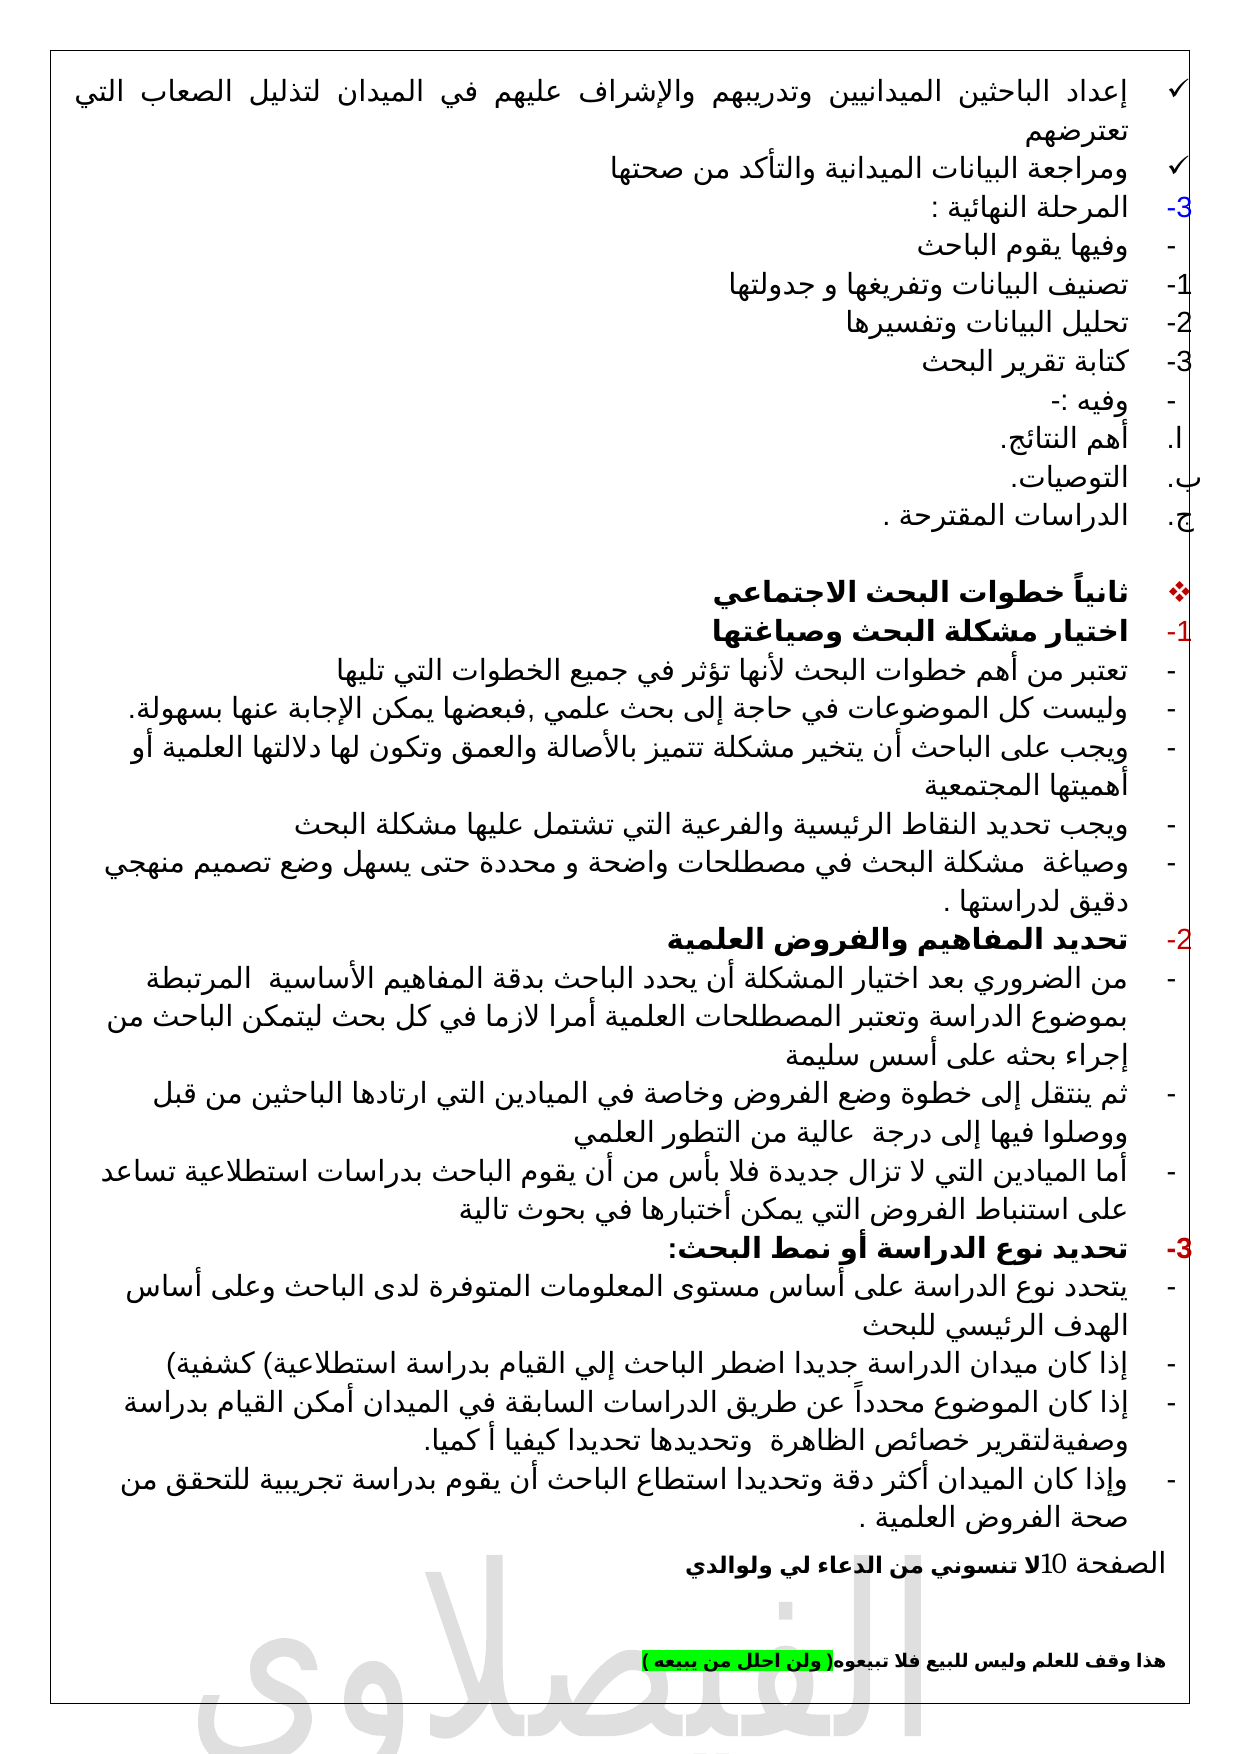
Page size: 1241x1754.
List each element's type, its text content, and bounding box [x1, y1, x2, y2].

list وليست كل الموضوعات في حاجة إلى بحث علمي ,فبعضها يمكن الإجابة عنها بسهولة. [74, 691, 1167, 725]
list ثانياً خطوات البحث الاجتماعي [74, 575, 1167, 609]
list ثم ينتقل إلى خطوة وضع الفروض وخاصة في الميادين التي ارتادها الباحثين من قبل ووصلوا فيها إلى درجة عالية من التطور العلمي [74, 1077, 1167, 1149]
list تعتبر من أهم خطوات البحث لأنها تؤثر في جميع الخطوات التي تليها [74, 653, 1167, 686]
list يتحدد نوع الدراسة على أساس مستوى المعلومات المتوفرة لدى الباحث وعلى أساس الهدف الرئيسي للبحث [74, 1269, 1167, 1341]
list من الضروري بعد اختيار المشكلة أن يحدد الباحث بدقة المفاهيم الأساسية المرتبطة بموضوع الدراسة وتعتبر المصطلحات العلمية أمرا لازما في كل بحث ليتمكن الباحث من إجراء بحثه على أسس سليمة [74, 961, 1167, 1072]
list وفيها يقوم الباحث [74, 228, 1167, 262]
list تحليل البيانات وتفسيرها [74, 306, 1167, 339]
list إعداد الباحثين الميدانيين وتدريبهم والإشراف عليهم في الميدان لتذليل الصعاب التي تعترضهم [74, 74, 1167, 146]
list اختيار مشكلة البحث وصياغتها [74, 614, 1167, 648]
list ومراجعة البيانات الميدانية والتأكد من صحتها [74, 151, 1167, 185]
list أما الميادين التي لا تزال جديدة فلا بأس من أن يقوم الباحث بدراسات استطلاعية تساعد على استنباط الفروض التي يمكن أختبارها في بحوث تالية [74, 1154, 1167, 1226]
list وصياغة مشكلة البحث في مصطلحات واضحة و محددة حتى يسهل وضع تصميم منهجي دقيق لدراستها . [74, 845, 1167, 917]
list المرحلة النهائية : [74, 190, 1167, 223]
list كتابة تقرير البحث [74, 344, 1167, 378]
list تحديد نوع الدراسة أو نمط البحث: [74, 1231, 1167, 1264]
list وإذا كان الميدان أكثر دقة وتحديدا استطاع الباحث أن يقوم بدراسة تجريبية للتحقق من صحة الفروض العلمية . [74, 1462, 1167, 1534]
list ويجب على الباحث أن يتخير مشكلة تتميز بالأصالة والعمق وتكون لها دلالتها العلمية أو أهميتها المجتمعية [74, 730, 1167, 802]
list وفيه :- [74, 383, 1167, 416]
list تحديد المفاهيم والفروض العلمية [74, 922, 1167, 956]
list ويجب تحديد النقاط الرئيسية والفرعية التي تشتمل عليها مشكلة البحث [74, 807, 1167, 840]
list تصنيف البيانات وتفريغها و جدولتها [74, 267, 1167, 301]
list أهم النتائج. [74, 421, 1167, 455]
list إذا كان الموضوع محدداً عن طريق الدراسات السابقة في الميدان أمكن القيام بدراسة وصفيةلتقرير خصائص الظاهرة وتحديدها تحديدا كيفيا أ كميا. [74, 1385, 1167, 1457]
list الدراسات المقترحة . [74, 498, 1167, 532]
list التوصيات. [74, 460, 1167, 493]
list إذا كان ميدان الدراسة جديدا اضطر الباحث إلي القيام بدراسة استطلاعية) كشفية) [74, 1346, 1167, 1380]
